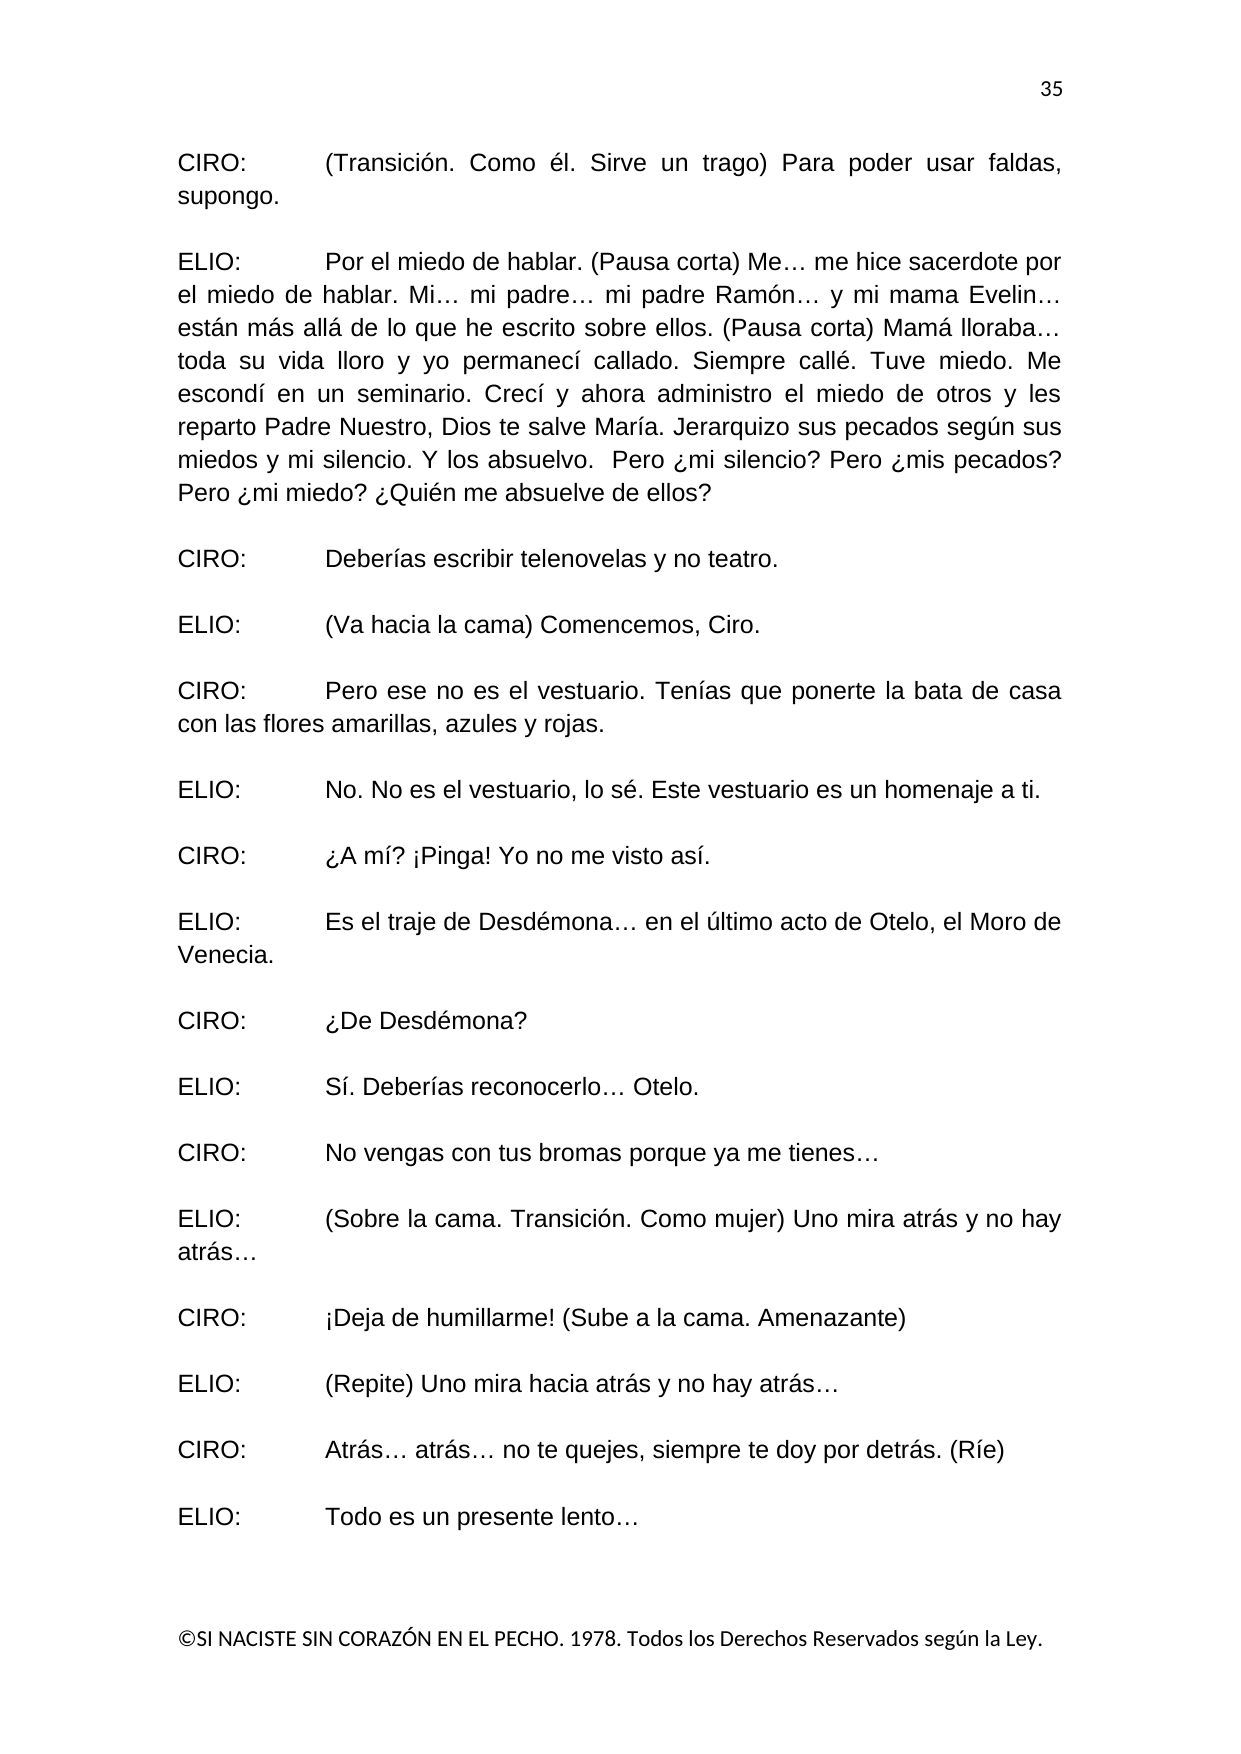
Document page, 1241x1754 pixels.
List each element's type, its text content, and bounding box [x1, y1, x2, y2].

text ELIO: No. No es el vestuario, lo sé. Este vestuario es un homenaje a ti. [177, 775, 1063, 804]
text CIRO: (Transición. Como él. Sirve un trago) Para poder usar faldas, supongo. [177, 148, 1063, 209]
text ELIO: Todo es un presente lento… [177, 1501, 1063, 1530]
text ELIO: Sí. Deberías reconocerlo… Otelo. [177, 1072, 1063, 1101]
text CIRO: ¿A mí? ¡Pinga! Yo no me visto así. [177, 841, 1063, 870]
text CIRO: Deberías escribir telenovelas y no teatro. [177, 544, 1063, 573]
text CIRO: No vengas con tus bromas porque ya me tienes… [177, 1138, 1063, 1167]
text ELIO: (Va hacia la cama) Comencemos, Ciro. [177, 610, 1063, 639]
text CIRO: Atrás… atrás… no te quejes, siempre te doy por detrás. (Ríe) [177, 1435, 1063, 1464]
text CIRO: ¡Deja de humillarme! (Sube a la cama. Amenazante) [177, 1303, 1063, 1332]
text ELIO: (Repite) Uno mira hacia atrás y no hay atrás… [177, 1369, 1063, 1398]
text ELIO: Es el traje de Desdémona… en el último acto de Otelo, el Moro de Venecia. [177, 907, 1063, 969]
text ELIO: (Sobre la cama. Transición. Como mujer) Uno mira atrás y no hay atrás… [177, 1204, 1063, 1266]
text ELIO: Por el miedo de hablar. (Pausa corta) Me… me hice sacerdote por el miedo de hablar. Mi… mi padre… mi padre Ramón… y mi mama Evelin… están más allá de lo que he escrito sobre ellos. (Pausa corta) Mamá lloraba… toda su vida lloro y yo permanecí callado. Siempre callé. Tuve miedo. Me escondí en un seminario. Crecí y ahora administro el miedo de otros y les reparto Padre Nuestro, Dios te salve María. Jerarquizo sus pecados según sus miedos y mi silencio. Y los absuelvo. Pero ¿mi silencio? Pero ¿mis pecados? Pero ¿mi miedo? ¿Quién me absuelve de ellos? [177, 247, 1063, 507]
text CIRO: Pero ese no es el vestuario. Tenías que ponerte la bata de casa con las flores amarillas, azules y rojas. [177, 676, 1063, 738]
text CIRO: ¿De Desdémona? [177, 1006, 1063, 1035]
